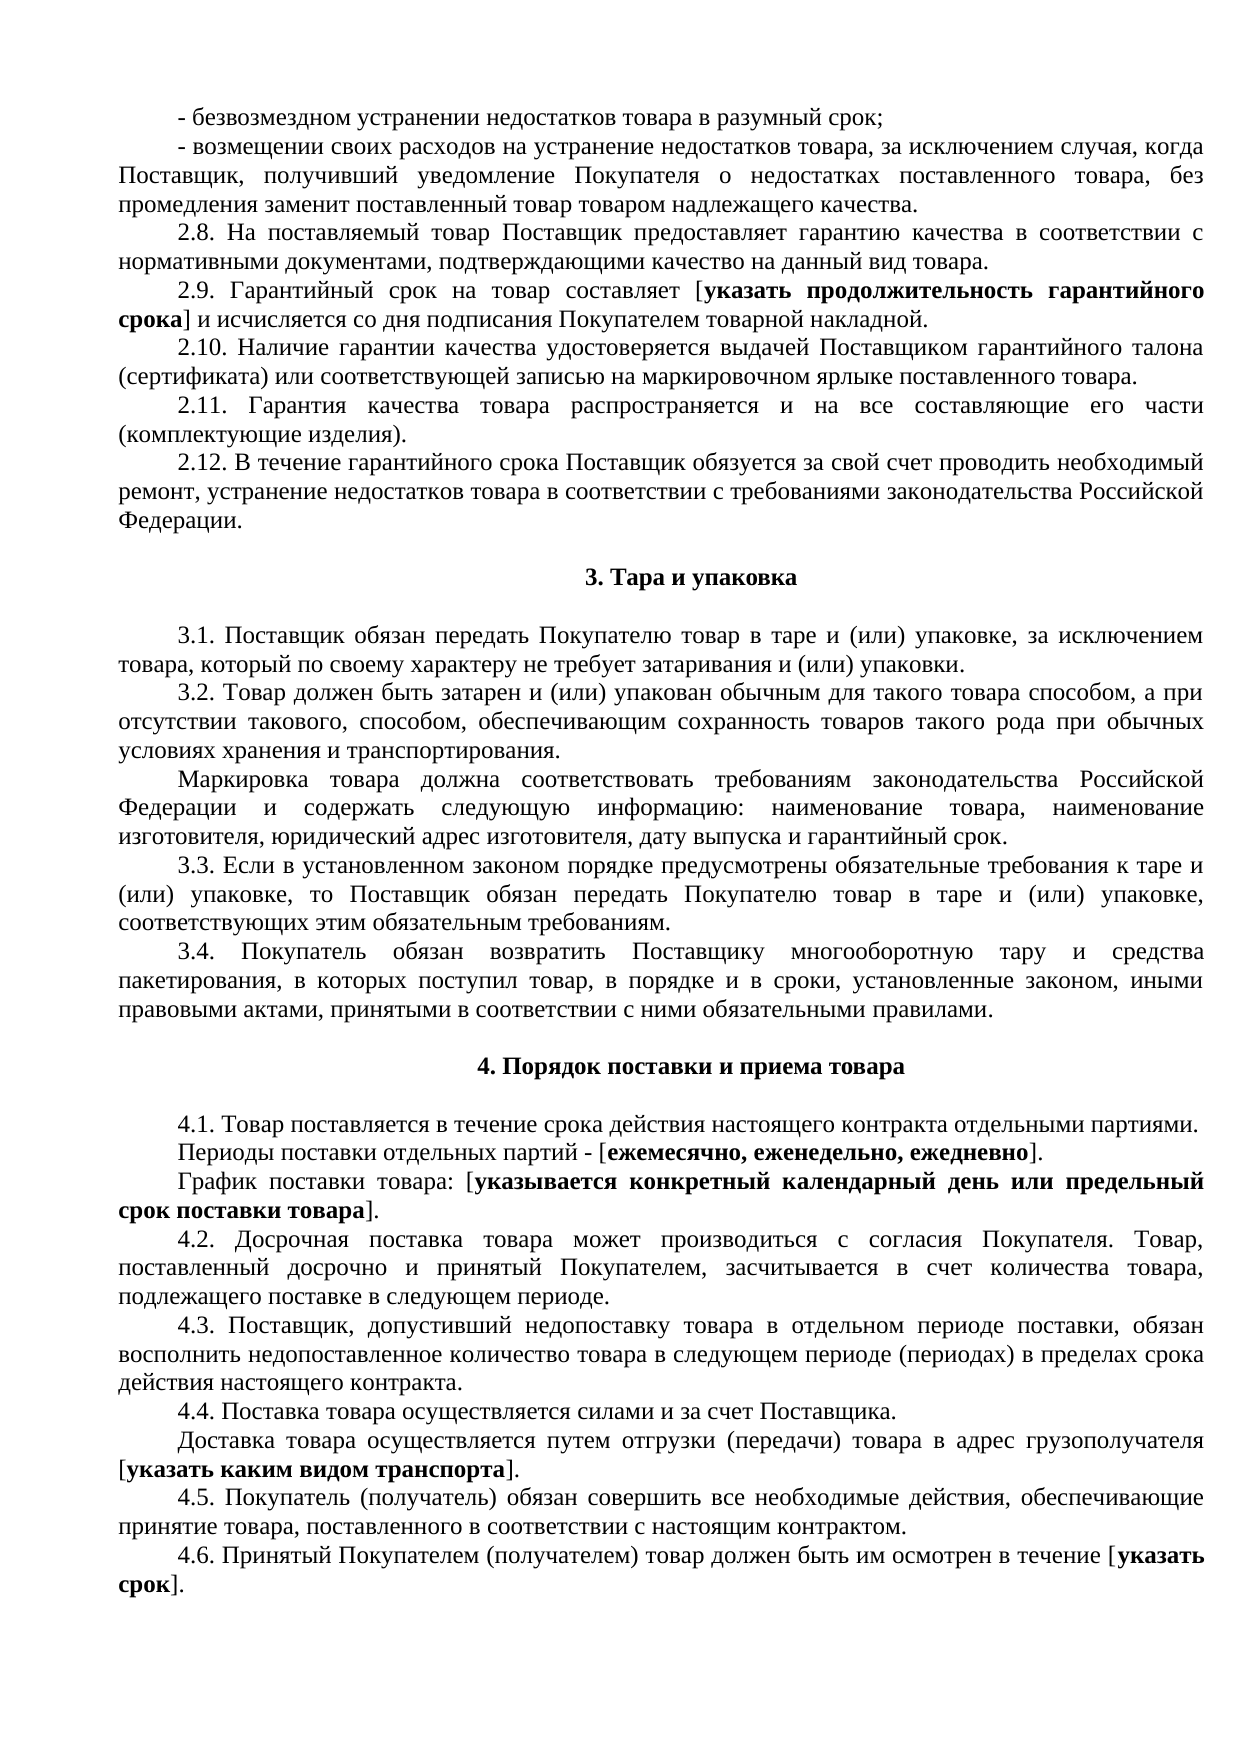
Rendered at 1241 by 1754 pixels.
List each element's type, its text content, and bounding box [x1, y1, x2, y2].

subtitle 3. Тара и упаковка [118, 562, 1205, 591]
text 3.1. Поставщик обязан передать Покупателю товар в таре и (или) упаковке, за исключением товара, который по своему характеру не требует затаривания и (или) упаковки. [118, 620, 1205, 677]
text 4.3. Поставщик, допустивший недопоставку товара в отдельном периоде поставки, обязан восполнить недопоставленное количество товара в следующем периоде (периодах) в пределах срока действия настоящего контракта. [118, 1310, 1205, 1396]
text 4.6. Принятый Покупателем (получателем) товар должен быть им осмотрен в течение [указать срок]. [118, 1540, 1205, 1597]
text 3.2. Товар должен быть затарен и (или) упакован обычным для такого товара способом, а при отсутствии такового, способом, обеспечивающим сохранность товаров такого рода при обычных условиях хранения и транспортирования. [118, 677, 1205, 764]
text 3.3. Если в установленном законом порядке предусмотрены обязательные требования к таре и (или) упаковке, то Поставщик обязан передать Покупателю товар в таре и (или) упаковке, соответствующих этим обязательным требованиям. [118, 850, 1205, 936]
text 4.1. Товар поставляется в течение срока действия настоящего контракта отдельными партиями. [118, 1109, 1205, 1137]
text График поставки товара: [указывается конкретный календарный день или предельный срок поставки товара]. [118, 1166, 1205, 1224]
text 3.4. Покупатель обязан возвратить Поставщику многооборотную тару и средства пакетирования, в которых поступил товар, в порядке и в сроки, установленные законом, иными правовыми актами, принятыми в соответствии с ними обязательными правилами. [118, 936, 1205, 1022]
text 4.4. Поставка товара осуществляется силами и за счет Поставщика. [118, 1396, 1205, 1425]
text Периоды поставки отдельных партий - [ежемесячно, еженедельно, ежедневно]. [118, 1137, 1205, 1166]
text 2.10. Наличие гарантии качества удостоверяется выдачей Поставщиком гарантийного талона (сертификата) или соответствующей записью на маркировочном ярлыке поставленного товара. [118, 332, 1205, 390]
text 2.12. В течение гарантийного срока Поставщик обязуется за свой счет проводить необходимый ремонт, устранение недостатков товара в соответствии с требованиями законодательства Российской Федерации. [118, 447, 1205, 534]
text 2.9. Гарантийный срок на товар составляет [указать продолжительность гарантийного срока] и исчисляется со дня подписания Покупателем товарной накладной. [118, 275, 1205, 332]
text 2.8. На поставляемый товар Поставщик предоставляет гарантию качества в соответствии с нормативными документами, подтверждающими качество на данный вид товара. [118, 217, 1205, 275]
text - возмещении своих расходов на устранение недостатков товара, за исключением случая, когда Поставщик, получивший уведомление Покупателя о недостатках поставленного товара, без промедления заменит поставленный товар товаром надлежащего качества. [118, 131, 1205, 217]
subtitle 4. Порядок поставки и приема товара [118, 1051, 1205, 1080]
text 2.11. Гарантия качества товара распространяется и на все составляющие его части (комплектующие изделия). [118, 390, 1205, 447]
text 4.2. Досрочная поставка товара может производиться с согласия Покупателя. Товар, поставленный досрочно и принятый Покупателем, засчитывается в счет количества товара, подлежащего поставке в следующем периоде. [118, 1224, 1205, 1310]
text - безвозмездном устранении недостатков товара в разумный срок; [118, 102, 1205, 131]
text Доставка товара осуществляется путем отгрузки (передачи) товара в адрес грузополучателя [указать каким видом транспорта]. [118, 1425, 1205, 1482]
text Маркировка товара должна соответствовать требованиям законодательства Российской Федерации и содержать следующую информацию: наименование товара, наименование изготовителя, юридический адрес изготовителя, дату выпуска и гарантийный срок. [118, 764, 1205, 850]
text 4.5. Покупатель (получатель) обязан совершить все необходимые действия, обеспечивающие принятие товара, поставленного в соответствии с настоящим контрактом. [118, 1482, 1205, 1540]
